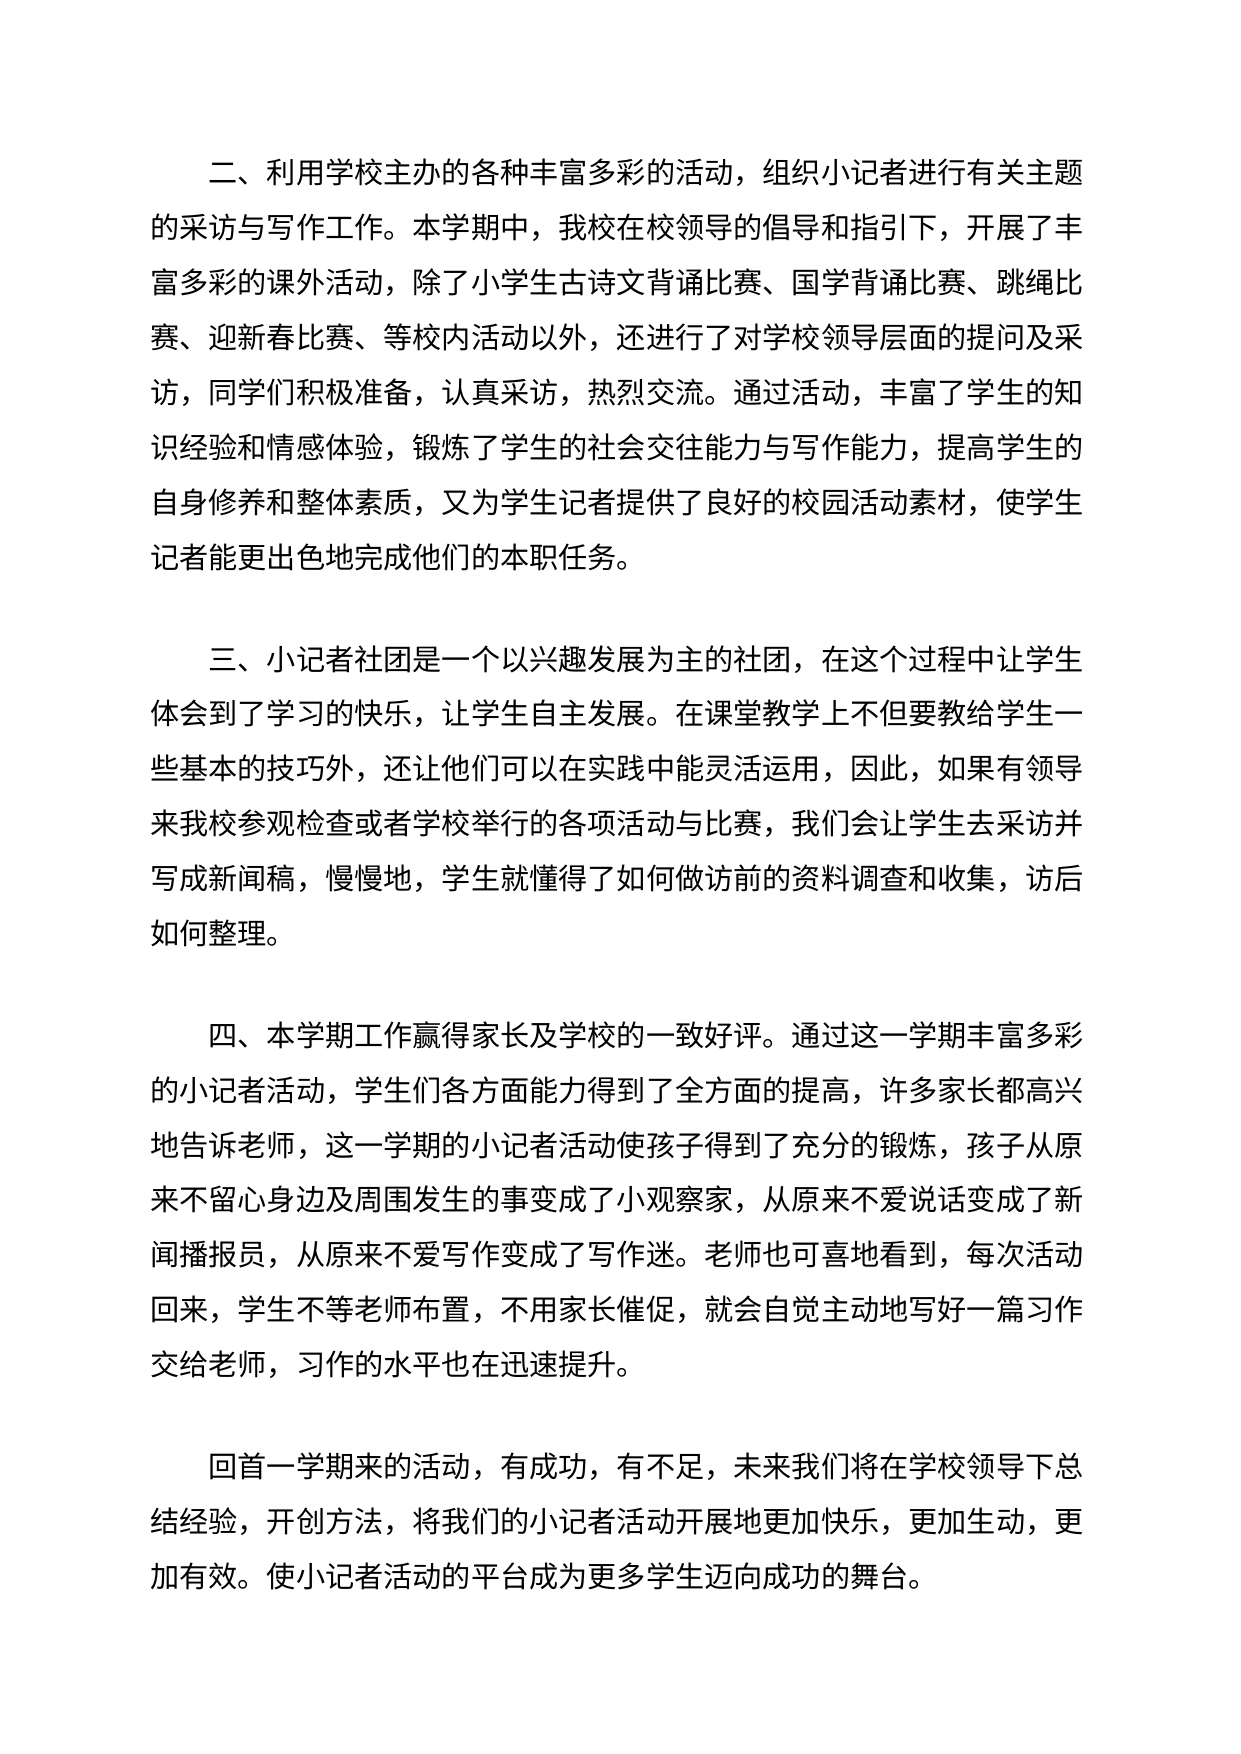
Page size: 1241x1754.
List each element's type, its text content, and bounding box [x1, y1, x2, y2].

text 回首一学期来的活动，有成功，有不足，未来我们将在学校领导下总结经验，开创方法，将我们的小记者活动开展地更加快乐，更加生动，更加有效。使小记者活动的平台成为更多学生迈向成功的舞台。 [150, 1443, 1090, 1596]
text 四、本学期工作赢得家长及学校的一致好评。通过这一学期丰富多彩的小记者活动，学生们各方面能力得到了全方面的提高，许多家长都高兴地告诉老师，这一学期的小记者活动使孩子得到了充分的锻炼，孩子从原来不留心身边及周围发生的事变成了小观察家，从原来不爱说话变成了新闻播报员，从原来不爱写作变成了写作迷。老师也可喜地看到，每次活动回来，学生不等老师布置，不用家长催促，就会自觉主动地写好一篇习作交给老师，习作的水平也在迅速提升。 [150, 1012, 1090, 1384]
text 二、利用学校主办的各种丰富多彩的活动，组织小记者进行有关主题的采访与写作工作。本学期中，我校在校领导的倡导和指引下，开展了丰富多彩的课外活动，除了小学生古诗文背诵比赛、国学背诵比赛、跳绳比赛、迎新春比赛、等校内活动以外，还进行了对学校领导层面的提问及采访，同学们积极准备，认真采访，热烈交流。通过活动，丰富了学生的知识经验和情感体验，锻炼了学生的社会交往能力与写作能力，提高学生的自身修养和整体素质，又为学生记者提供了良好的校园活动素材，使学生记者能更出色地完成他们的本职任务。 [150, 150, 1090, 577]
text 三、小记者社团是一个以兴趣发展为主的社团，在这个过程中让学生体会到了学习的快乐，让学生自主发展。在课堂教学上不但要教给学生一些基本的技巧外，还让他们可以在实践中能灵活运用，因此，如果有领导来我校参观检查或者学校举行的各项活动与比赛，我们会让学生去采访并写成新闻稿，慢慢地，学生就懂得了如何做访前的资料调查和收集，访后如何整理。 [150, 636, 1090, 953]
